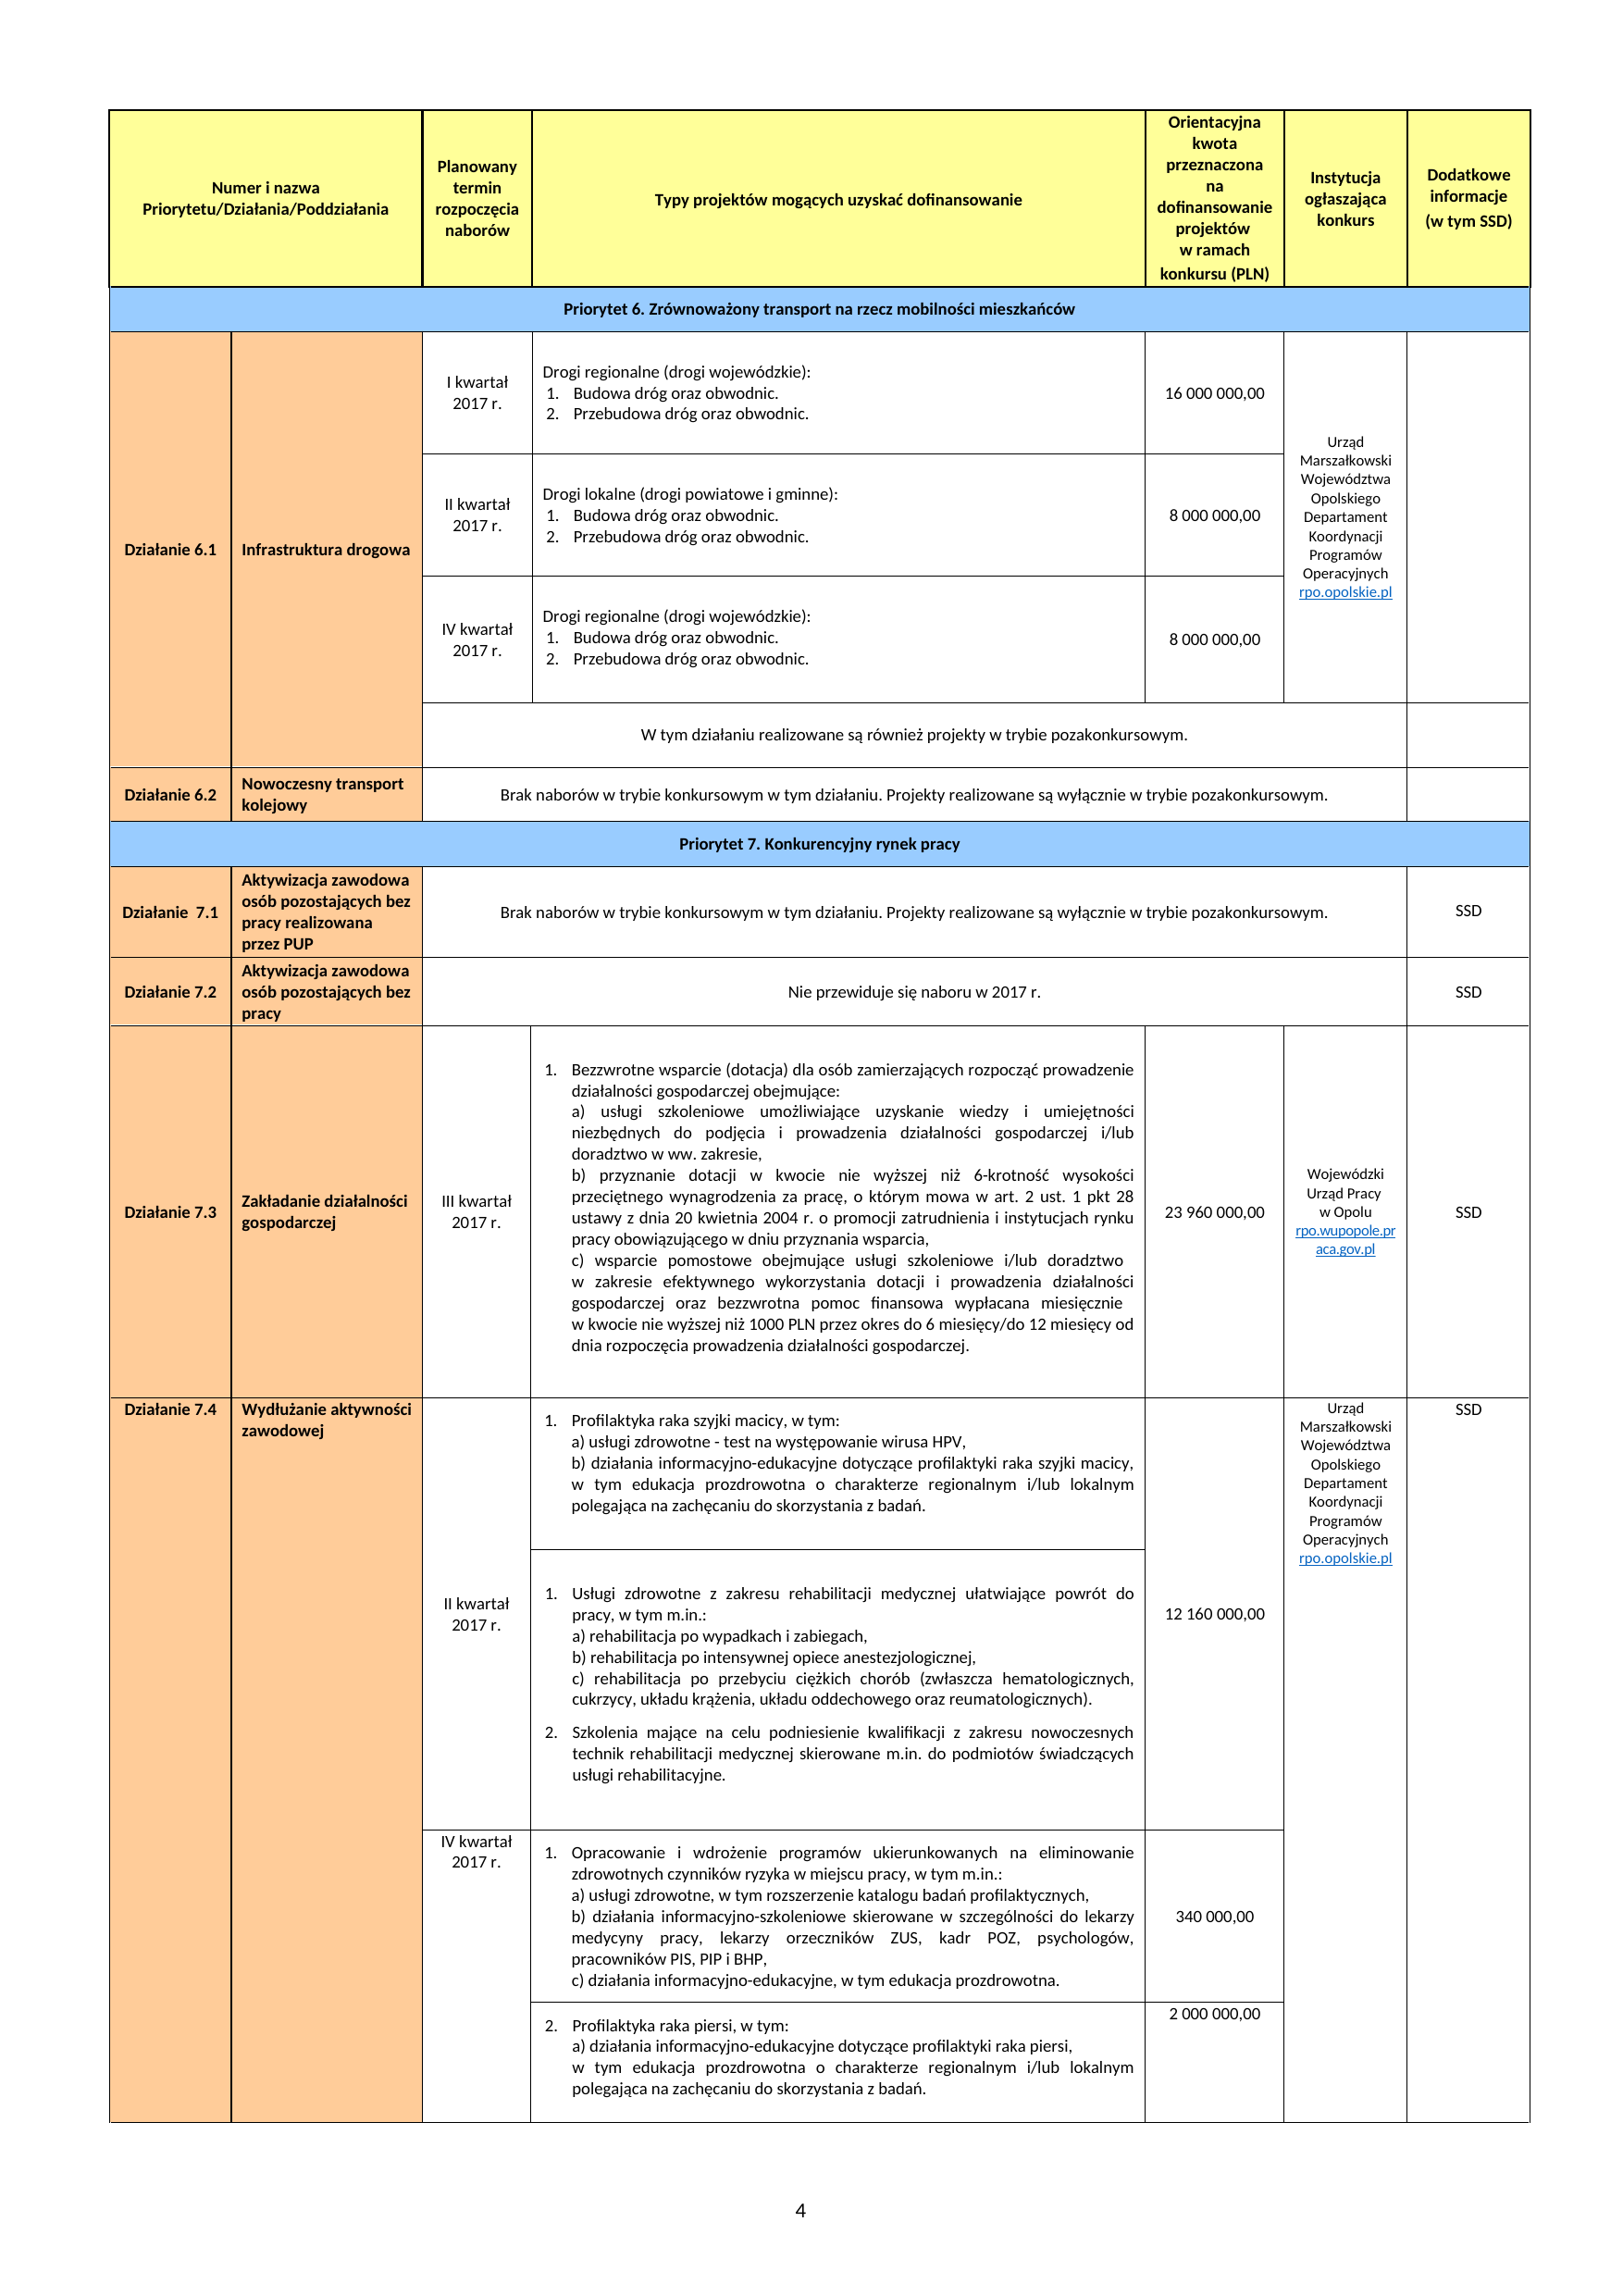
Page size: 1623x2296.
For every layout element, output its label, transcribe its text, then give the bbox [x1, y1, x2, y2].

table_cell SSD [1407, 866, 1530, 957]
table_cell Drogi regionalne (drogi wojewódzkie): Budowa dróg oraz obwodnic. Przebudowa dróg oraz obwodnic. [533, 577, 1145, 702]
table_cell W tym działaniu realizowane są również projekty w trybie pozakonkursowym. [423, 703, 1406, 766]
table_cell 8 000 000,00 [1146, 577, 1283, 702]
table_cell Usługi zdrowotne z zakresu rehabilitacji medycznej ułatwiające powrót do pracy, w tym m.in.: a) rehabilitacja po wypadkach i zabiegach, b) rehabilitacja po intensywnej opiece anestezjologicznej, c) rehabilitacja po przebyciu ciężkich chorób (zwłaszcza hematologicznych, cukrzycy, układu krążenia, układu oddechowego oraz reumatologicznych). Szkolenia mające na celu podniesienie kwalifikacji z zakresu nowoczesnych technik rehabilitacji medycznej skierowane m.in. do podmiotów świadczących usługi rehabilitacyjne. [531, 1550, 1145, 1830]
table_header Numer i nazwa Priorytetu/Działania/Poddziałania [110, 111, 421, 286]
table_cell 2 000 000,00 [1146, 2003, 1283, 2122]
table_cell Wydłużanie aktywności zawodowej [232, 1398, 422, 2122]
table_cell 12 160 000,00 [1146, 1398, 1283, 1830]
table_cell II kwartał 2017 r. [423, 1398, 530, 1830]
table_header Dodatkowe informacje (w tym SSD) [1408, 111, 1530, 286]
table_cell Profilaktyka raka piersi, w tym: a) działania informacyjno-edukacyjne dotyczące profilaktyki raka piersi, w tym edukacja prozdrowotna o charakterze regionalnym i/lub lokalnym polegająca na zachęcaniu do skorzystania z badań. [531, 2003, 1145, 2122]
table_cell Opracowanie i wdrożenie programów ukierunkowanych na eliminowanie zdrowotnych czynników ryzyka w miejscu pracy, w tym m.in.: a) usługi zdrowotne, w tym rozszerzenie katalogu badań profilaktycznych, b) działania informacyjno-szkoleniowe skierowane w szczególności do lekarzy medycyny pracy, lekarzy orzeczników ZUS, kadr POZ, psychologów, pracowników PIS, PIP i BHP, c) działania informacyjno-edukacyjne, w tym edukacja prozdrowotna. [531, 1831, 1145, 2002]
table_cell Drogi lokalne (drogi powiatowe i gminne): Budowa dróg oraz obwodnic. Przebudowa dróg oraz obwodnic. [533, 454, 1145, 576]
table_cell 23 960 000,00 [1146, 1026, 1283, 1397]
table_header Orientacyjna kwota przeznaczona na dofinansowanie projektów w ramach konkursu (PLN) [1146, 111, 1283, 286]
table_cell II kwartał 2017 r. [423, 454, 532, 576]
table_cell Działanie 6.1 [110, 332, 230, 766]
table_cell [1407, 331, 1530, 702]
table_cell 16 000 000,00 [1146, 332, 1283, 453]
table_cell Działanie 7.2 [110, 958, 230, 1024]
table_cell 8 000 000,00 [1146, 454, 1283, 576]
table_cell Profilaktyka raka szyjki macicy, w tym: a) usługi zdrowotne - test na występowanie wirusa HPV, b) działania informacyjno-edukacyjne dotyczące profilaktyki raka szyjki macicy, w tym edukacja prozdrowotna o charakterze regionalnym i/lub lokalnym polegająca na zachęcaniu do skorzystania z badań. [531, 1398, 1145, 1548]
table_cell IV kwartał 2017 r. [423, 577, 532, 702]
table_cell Priorytet 6. Zrównoważony transport na rzecz mobilności mieszkańców [110, 286, 1530, 331]
table_cell SSD [1407, 957, 1530, 1024]
table_cell Bezzwrotne wsparcie (dotacja) dla osób zamierzających rozpocząć prowadzenie działalności gospodarczej obejmujące: a) usługi szkoleniowe umożliwiające uzyskanie wiedzy i umiejętności niezbędnych do podjęcia i prowadzenia działalności gospodarczej i/lub doradztwo w ww. zakresie, b) przyznanie dotacji w kwocie nie wyższej niż 6-krotność wysokości przeciętnego wynagrodzenia za pracę, o którym mowa w art. 2 ust. 1 pkt 28 ustawy z dnia 20 kwietnia 2004 r. o promocji zatrudnienia i instytucjach rynku pracy obowiązującego w dniu przyznania wsparcia, c) wsparcie pomostowe obejmujące usługi szkoleniowe i/lub doradztwo w zakresie efektywnego wykorzystania dotacji i prowadzenia działalności gospodarczej oraz bezzwrotna pomoc finansowa wypłacana miesięcznie w kwocie nie wyższej niż 1000 PLN przez okres do 6 miesięcy/do 12 miesięcy od dnia rozpoczęcia prowadzenia działalności gospodarczej. [531, 1026, 1145, 1397]
table_cell Działanie 7.1 [110, 867, 230, 957]
table_cell III kwartał 2017 r. [423, 1026, 530, 1397]
table_cell Brak naborów w trybie konkursowym w tym działaniu. Projekty realizowane są wyłącznie w trybie pozakonkursowym. [423, 867, 1406, 957]
table_cell Drogi regionalne (drogi wojewódzkie): Budowa dróg oraz obwodnic. Przebudowa dróg oraz obwodnic. [533, 332, 1145, 453]
table_cell SSD [1407, 1397, 1530, 2122]
table_cell Działanie 7.3 [110, 1026, 230, 1397]
table_cell Infrastruktura drogowa [232, 332, 422, 766]
table_cell 340 000,00 [1146, 1831, 1283, 2002]
table_cell Działanie 7.4 [110, 1398, 230, 2122]
table_cell Nowoczesny transport kolejowy [232, 768, 422, 821]
table_cell Brak naborów w trybie konkursowym w tym działaniu. Projekty realizowane są wyłącznie w trybie pozakonkursowym. [423, 768, 1406, 821]
table_cell Zakładanie działalności gospodarczej [232, 1026, 422, 1397]
table_cell [1407, 702, 1530, 766]
table_cell Urząd Marszałkowski Województwa Opolskiego Departament Koordynacji Programów Operacyjnych rpo.opolskie.pl [1284, 1398, 1406, 2122]
table_cell Wojewódzki Urząd Pracy w Opolu rpo.wupopole.praca.gov.pl [1284, 1026, 1406, 1397]
table_header Planowany termin rozpoczęcia naborów [424, 111, 531, 286]
table_cell Urząd Marszałkowski Województwa Opolskiego Departament Koordynacji Programów Operacyjnych rpo.opolskie.pl [1284, 332, 1406, 702]
table_cell Priorytet 7. Konkurencyjny rynek pracy [110, 821, 1530, 866]
table_cell Aktywizacja zawodowa osób pozostających bez pracy realizowana przez PUP [232, 867, 422, 957]
table_cell Nie przewiduje się naboru w 2017 r. [423, 958, 1406, 1024]
table_cell [1407, 767, 1530, 821]
table_cell Aktywizacja zawodowa osób pozostających bez pracy [232, 958, 422, 1024]
table_cell Działanie 6.2 [110, 768, 230, 821]
table_cell IV kwartał 2017 r. [423, 1831, 530, 2122]
table_cell SSD [1407, 1025, 1530, 1397]
table_cell I kwartał 2017 r. [423, 332, 532, 453]
table_header Instytucja ogłaszająca konkurs [1285, 111, 1406, 286]
table_header Typy projektów mogących uzyskać dofinansowanie [533, 111, 1145, 286]
